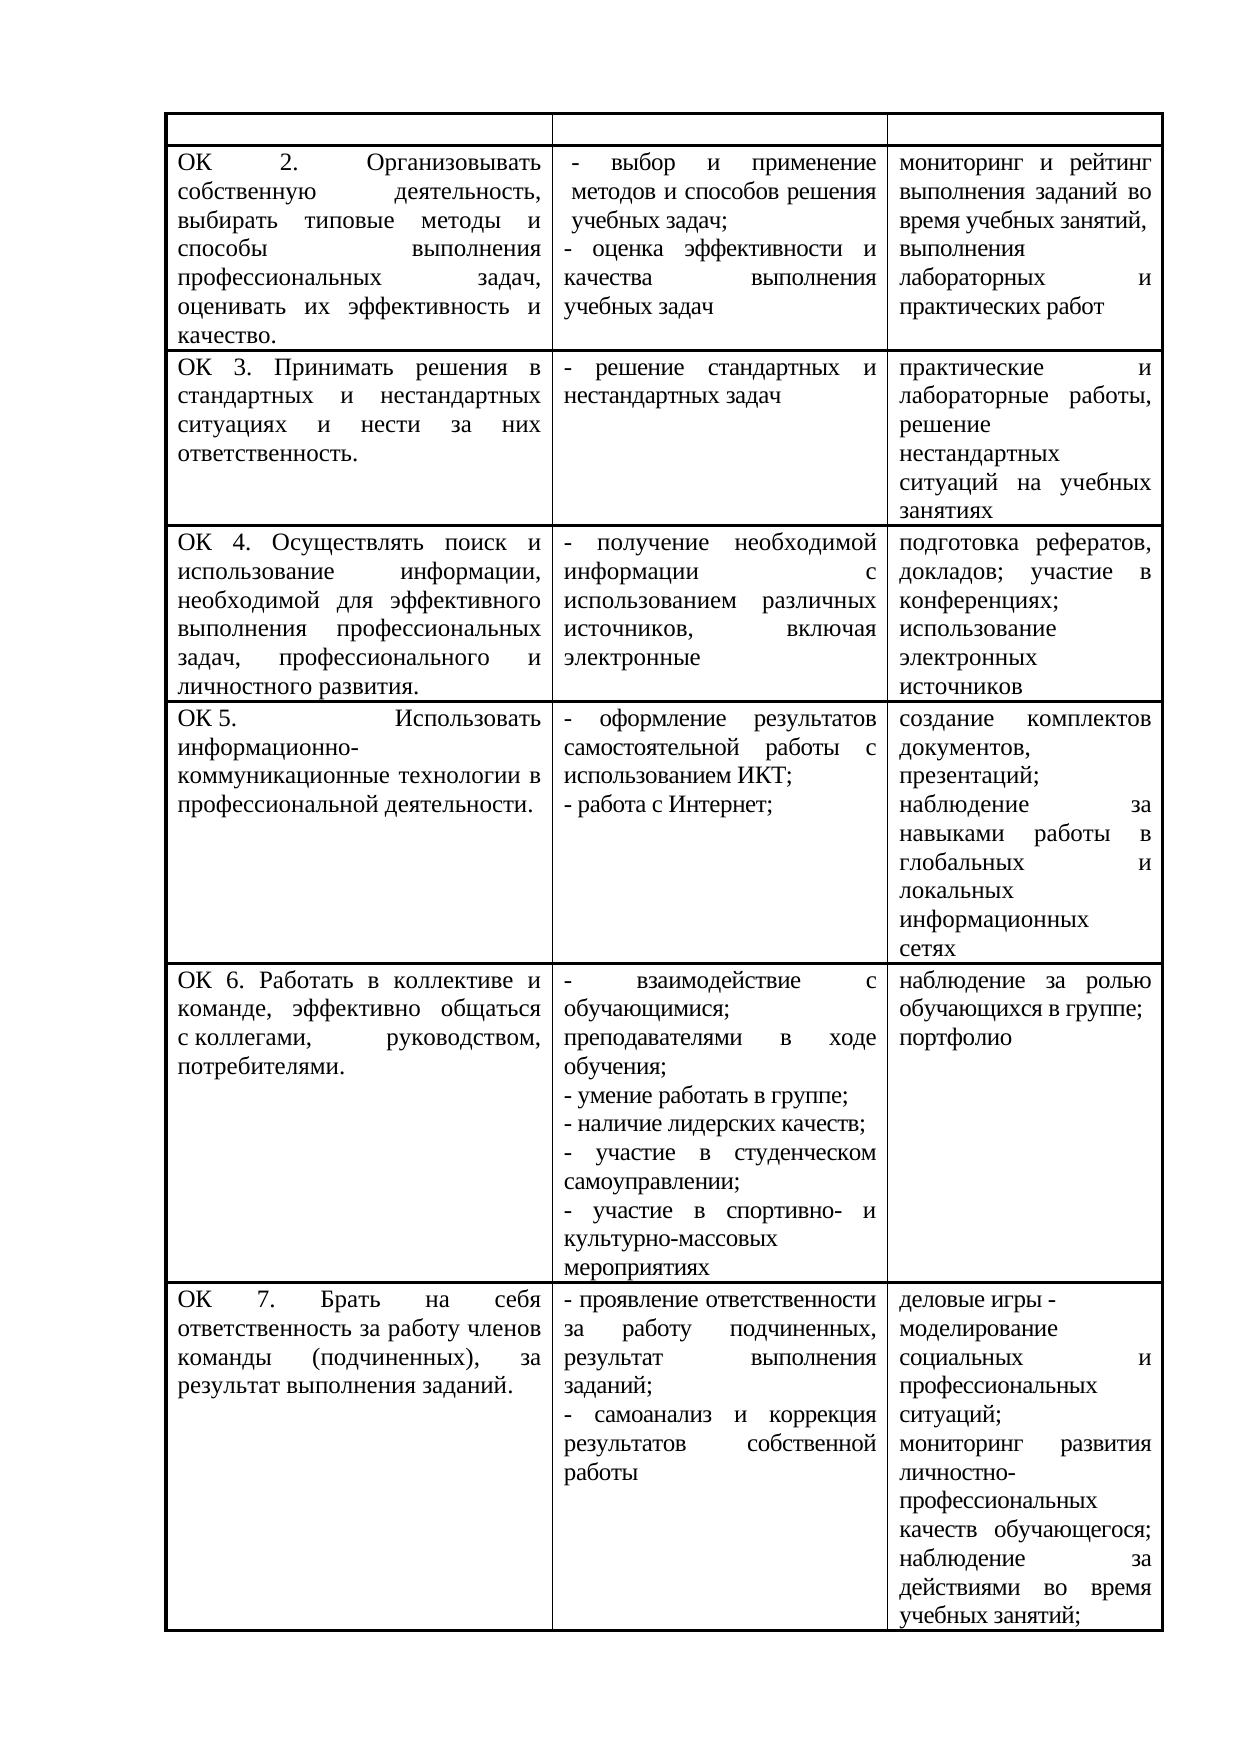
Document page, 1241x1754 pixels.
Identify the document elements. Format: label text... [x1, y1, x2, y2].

table_cell - оформление результатов самостоятельной работы с использованием ИКТ; - работа с Интернет; [553, 703, 887, 962]
table_cell ОК 5. Использовать информационно-коммуникационные технологии в профессиональной деятельности. [168, 703, 552, 962]
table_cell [888, 115, 1161, 144]
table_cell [888, 1284, 1161, 1629]
table_cell ОК 2. Организовывать собственную деятельность, выбирать типовые методы и способы выполнения профессиональных задач, оценивать их эффективность и качество. [168, 147, 552, 348]
table_cell практические и лабораторные работы, решение нестандартных ситуаций на учебных занятиях [888, 352, 1161, 524]
table_cell мониторинг и рейтинг выполнения заданий во время учебных занятий, выполнения лабораторных и практических работ [888, 147, 1161, 348]
table_cell - выбор и применение методов и способов решения учебных задач; - оценка эффективности и качества выполнения учебных задач [553, 147, 887, 348]
table_cell ОК 6. Работать в коллективе и команде, эффективно общаться с коллегами, руководством, потребителями. [168, 965, 552, 1281]
table_cell наблюдение за ролью обучающихся в группе; портфолио [888, 965, 1161, 1281]
table_cell подготовка рефератов, докладов; участие в конференциях; использование электронных источников [888, 527, 1161, 700]
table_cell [168, 1284, 552, 1629]
table_cell ОК 4. Осуществлять поиск и использование информации, необходимой для эффективного выполнения профессиональных задач, профессионального и личностного развития. [168, 527, 552, 700]
table_cell - взаимодействие с обучающимися; преподавателями в ходе обучения; - умение работать в группе; - наличие лидерских качеств; - участие в студенческом самоуправлении; - участие в спортивно- и культурно-массовых мероприятиях [553, 965, 887, 1281]
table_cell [168, 115, 552, 144]
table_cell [553, 1284, 887, 1629]
table_cell - получение необходимой информации с использованием различных источников, включая электронные [553, 527, 887, 700]
table_cell создание комплектов документов, презентаций; наблюдение за навыками работы в глобальных и локальных информационных сетях [888, 703, 1161, 962]
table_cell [553, 115, 887, 144]
table_cell ОК 3. Принимать решения в стандартных и нестандартных ситуациях и нести за них ответственность. [168, 352, 552, 524]
table_cell - решение стандартных и нестандартных задач [553, 352, 887, 524]
